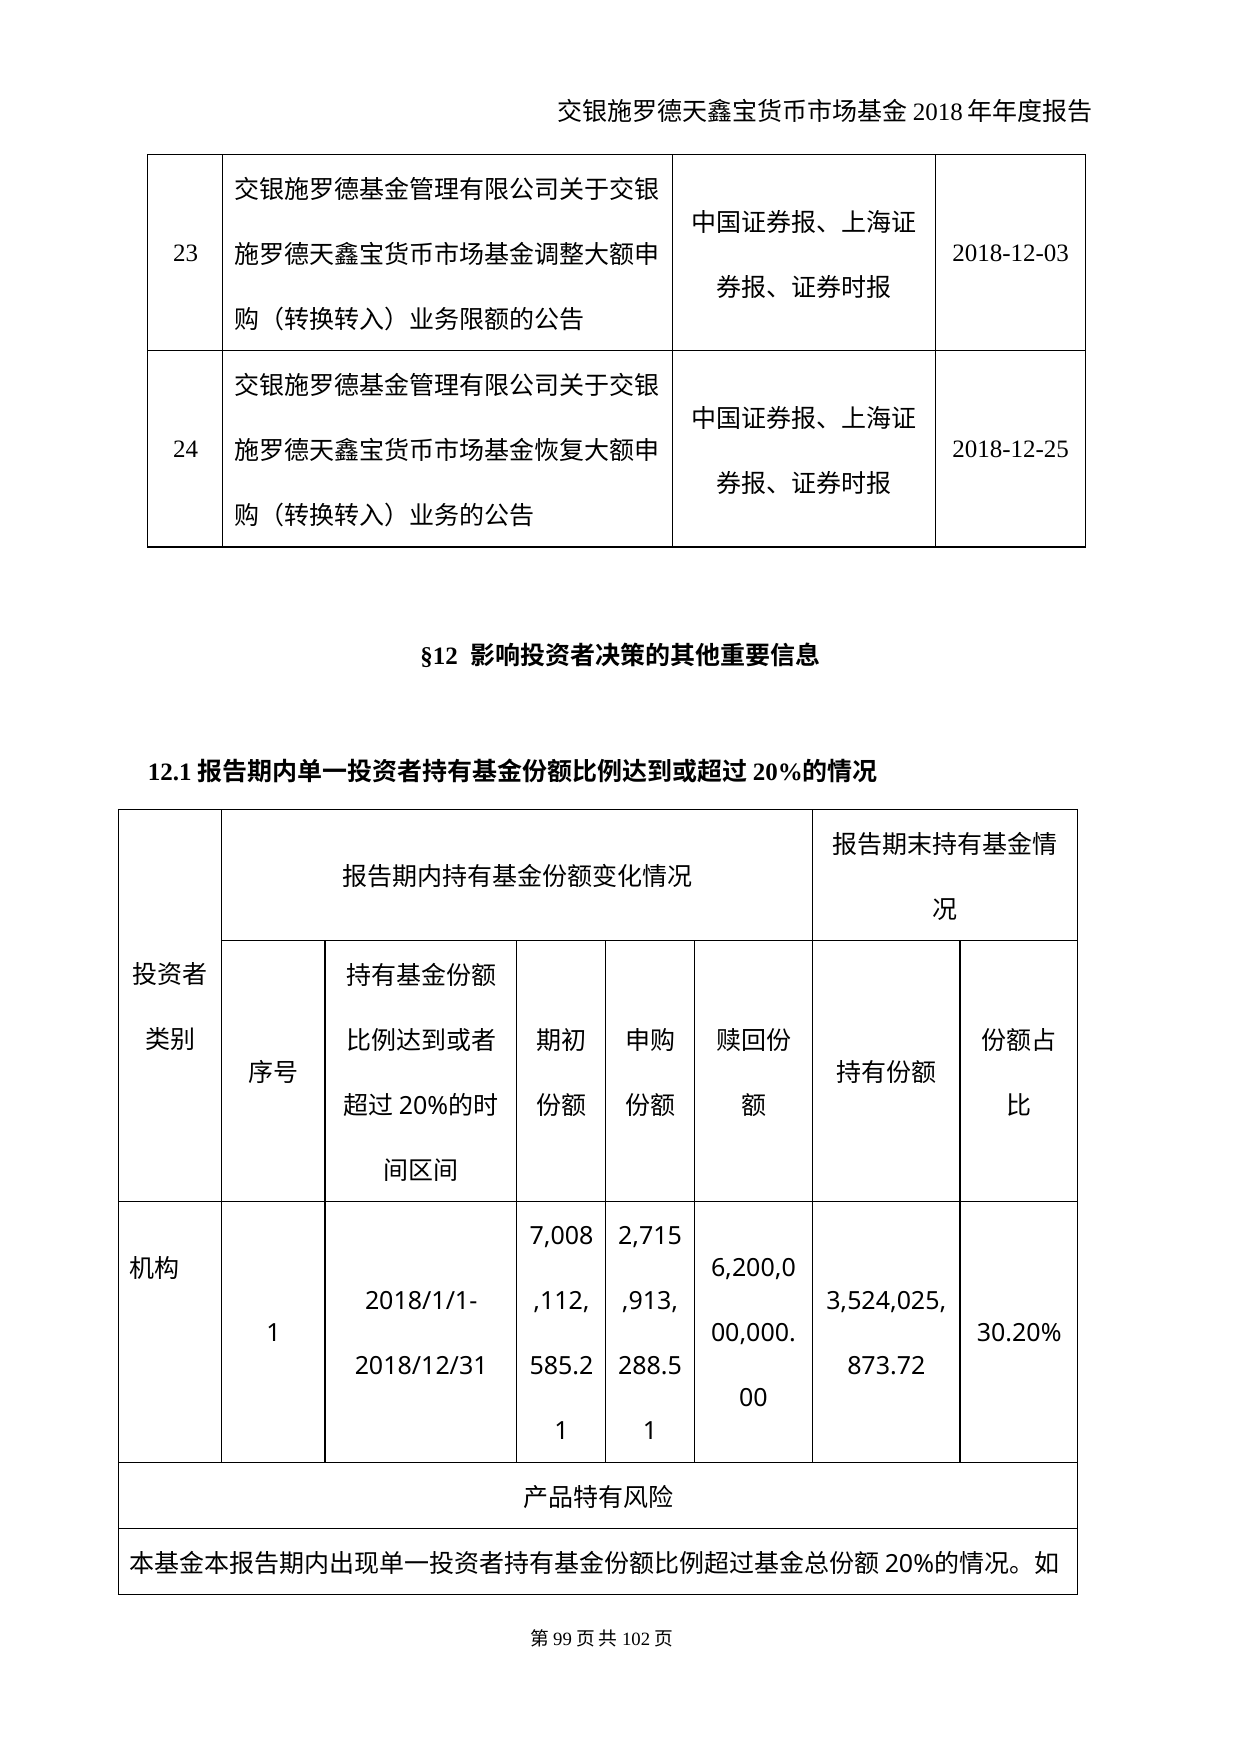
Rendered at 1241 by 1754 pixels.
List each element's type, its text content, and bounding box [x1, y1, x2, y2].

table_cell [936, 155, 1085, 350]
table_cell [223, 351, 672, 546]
subtitle §12 影响投资者决策的其他重要信息 [148, 621, 1092, 686]
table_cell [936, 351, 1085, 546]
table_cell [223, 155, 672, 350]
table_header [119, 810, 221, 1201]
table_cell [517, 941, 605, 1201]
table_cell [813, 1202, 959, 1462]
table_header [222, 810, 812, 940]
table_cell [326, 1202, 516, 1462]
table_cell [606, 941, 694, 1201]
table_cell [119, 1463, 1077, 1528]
subtitle 12.1 报告期内单一投资者持有基金份额比例达到或超过20%的情况 [148, 737, 1092, 802]
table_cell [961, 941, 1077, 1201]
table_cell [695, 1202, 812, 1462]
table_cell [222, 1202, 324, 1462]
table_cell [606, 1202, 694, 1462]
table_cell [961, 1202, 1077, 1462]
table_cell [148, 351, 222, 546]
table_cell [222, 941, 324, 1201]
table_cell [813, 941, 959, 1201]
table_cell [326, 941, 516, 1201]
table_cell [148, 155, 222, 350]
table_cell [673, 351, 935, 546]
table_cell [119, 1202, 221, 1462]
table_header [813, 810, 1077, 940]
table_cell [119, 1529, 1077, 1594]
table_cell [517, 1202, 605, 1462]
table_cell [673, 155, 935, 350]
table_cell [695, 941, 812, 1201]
